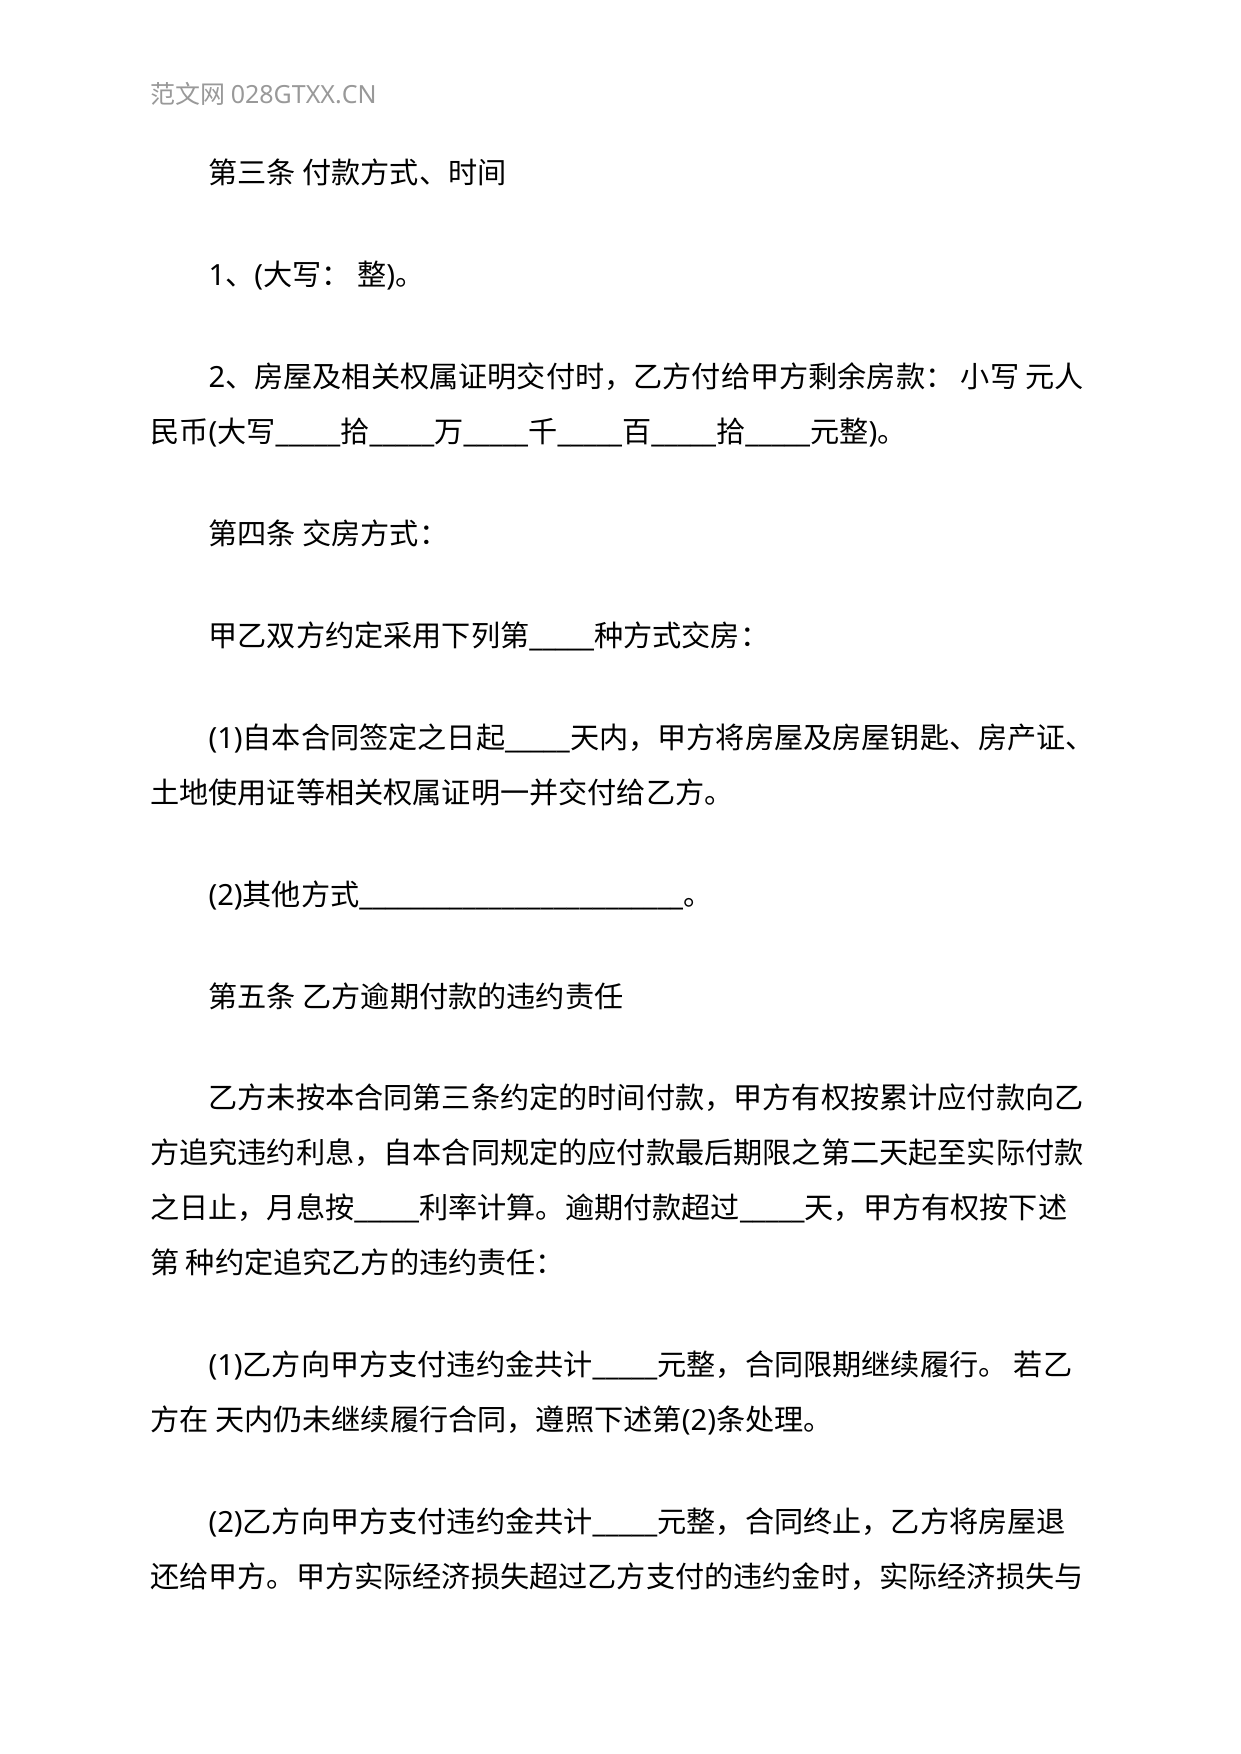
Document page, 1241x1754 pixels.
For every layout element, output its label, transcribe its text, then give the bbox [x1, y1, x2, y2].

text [150, 1498, 1090, 1596]
text (1)乙方向甲方支付违约金共计_____元整，合同限期继续履行。 若乙方在 天内仍未继续履行合同，遵照下述第(2)条处理。 [150, 1342, 1090, 1439]
text 第三条 付款方式、时间 [150, 150, 1090, 192]
text 第四条 交房方式： [150, 511, 1090, 553]
text 1、(大写： 整)。 [150, 252, 1090, 294]
text (1)自本合同签定之日起_____天内，甲方将房屋及房屋钥匙、房产证、土地使用证等相关权属证明一并交付给乙方。 [150, 714, 1090, 812]
text 乙方未按本合同第三条约定的时间付款，甲方有权按累计应付款向乙方追究违约利息，自本合同规定的应付款最后期限之第二天起至实际付款之日止，月息按_____利率计算。逾期付款超过_____天，甲方有权按下述第 种约定追究乙方的违约责任： [150, 1075, 1090, 1282]
text (2)其他方式_________________________。 [150, 871, 1090, 914]
text 第五条 乙方逾期付款的违约责任 [150, 973, 1090, 1016]
text 2、房屋及相关权属证明交付时，乙方付给甲方剩余房款： 小写 元人民币(大写_____拾_____万_____千_____百_____拾_____元整)。 [150, 354, 1090, 451]
text 甲乙双方约定采用下列第_____种方式交房： [150, 612, 1090, 655]
